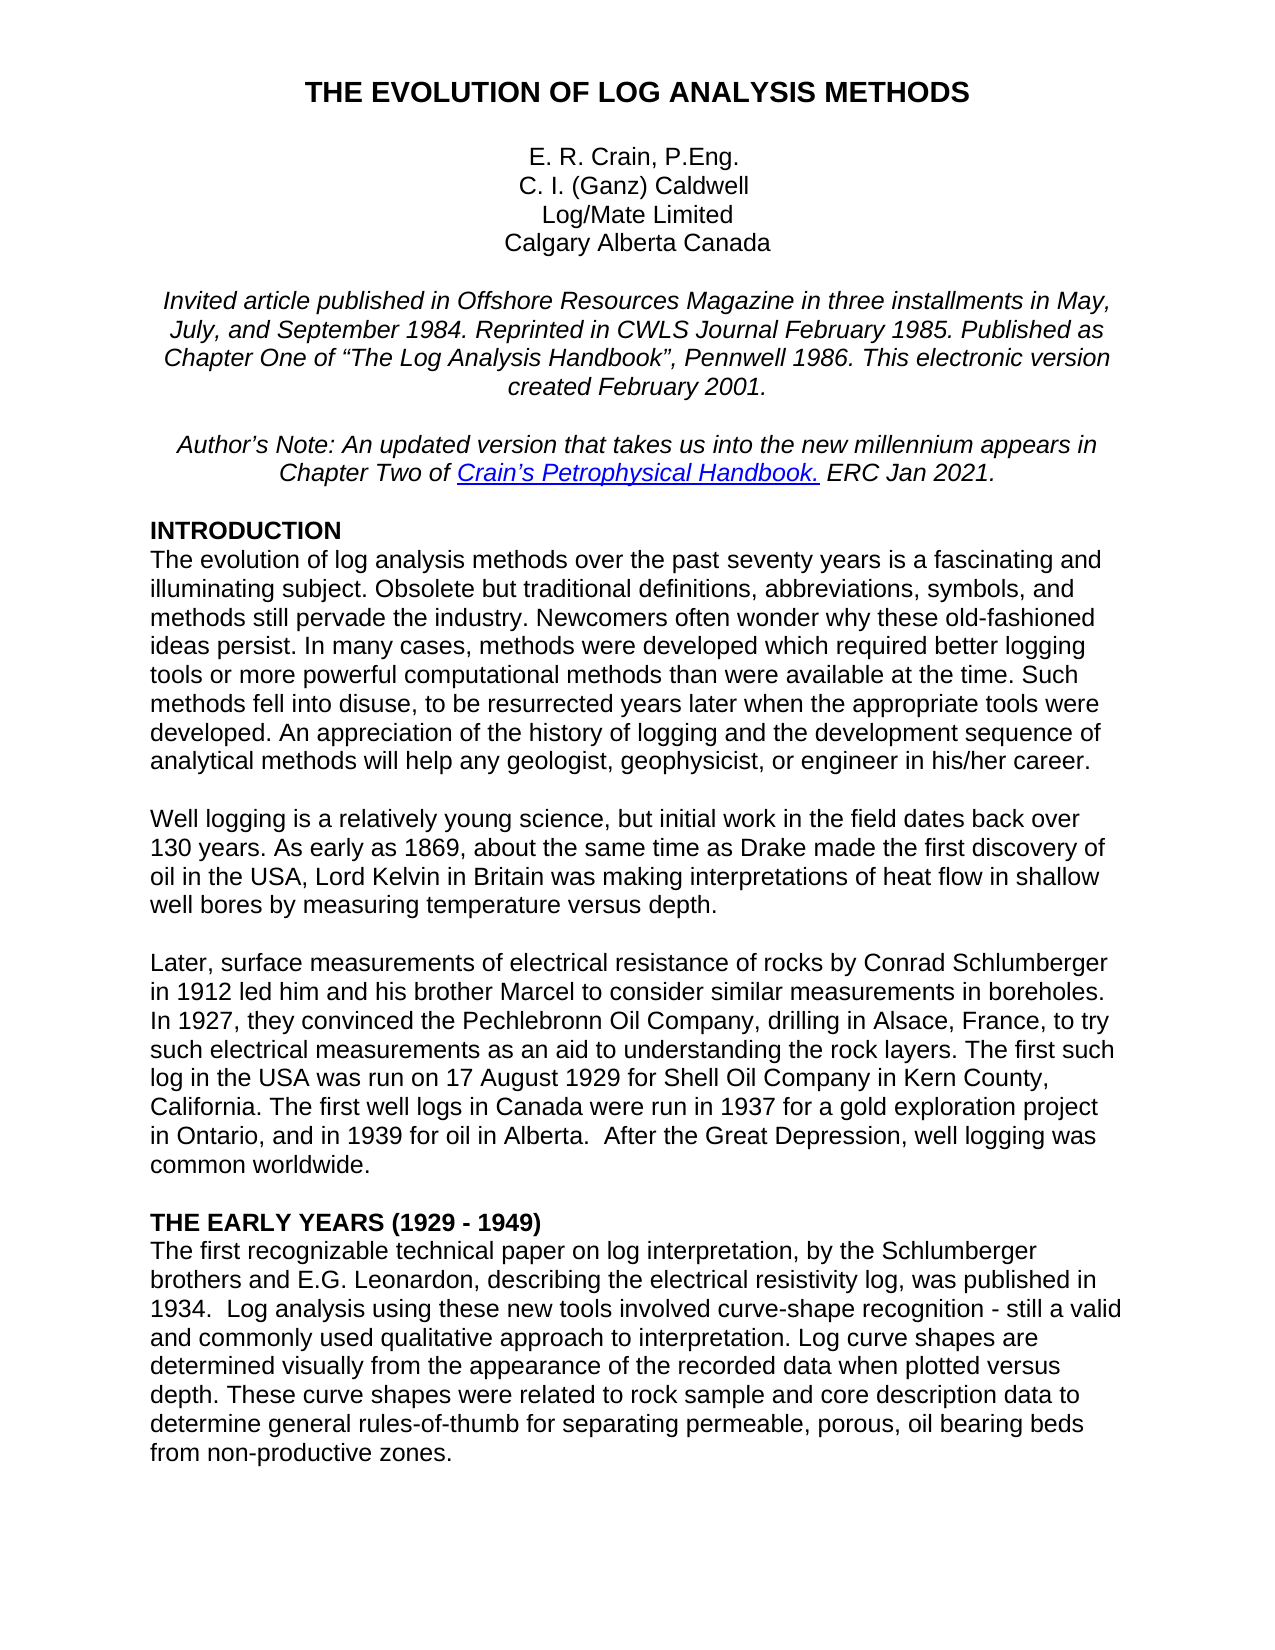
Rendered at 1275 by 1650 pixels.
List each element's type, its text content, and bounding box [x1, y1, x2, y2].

text Introduction The evolution of log analysis methods over the past seventy years is a fascinating and illuminating subject. Obsolete but traditional definitions, abbreviations, symbols, and methods still pervade the industry. Newcomers often wonder why these old-fashioned ideas persist. In many cases, methods were developed which required better logging tools or more powerful computational methods than were available at the time. Such methods fell into disuse, to be resurrected years later when the appropriate tools were developed. An appreciation of the history of logging and the development sequence of analytical methods will help any geologist, geophysicist, or engineer in his/her career. [150, 516, 1125, 775]
text The Early Years (1929 - 1949) The first recognizable technical paper on log interpretation, by the Schlumberger brothers and E.G. Leonardon, describing the electrical resistivity log, was published in 1934. Log analysis using these new tools involved curve-shape recognition - still a valid and commonly used qualitative approach to interpretation. Log curve shapes are determined visually from the appearance of the recorded data when plotted versus depth. These curve shapes were related to rock sample and core description data to determine general rules-of-thumb for separating permeable, porous, oil bearing beds from non-productive zones. [150, 1207, 1125, 1466]
subtitle The Evolution of Log Analysis Methods E. R. Crain, P.Eng. C. I. (Ganz) Caldwell Log/Mate Limited Calgary Alberta Canada Invited article published in Offshore Resources Magazine in three installments in May, July, and September 1984. Reprinted in CWLS Journal February 1985. Published as Chapter One of “The Log Analysis Handbook”, Pennwell 1986. This electronic version created February 2001. Author’s Note: An updated version that takes us into the new millennium appears in Chapter Two of Crain’s Petrophysical Handbook. ERC Jan 2021. [150, 75, 1125, 487]
text Well logging is a relatively young science, but initial work in the field dates back over 130 years. As early as 1869, about the same time as Drake made the first discovery of oil in the USA, Lord Kelvin in Britain was making interpretations of heat flow in shallow well bores by measuring temperature versus depth. [150, 804, 1125, 919]
text Later, surface measurements of electrical resistance of rocks by Conrad Schlumberger in 1912 led him and his brother Marcel to consider similar measurements in boreholes. In 1927, they convinced the Pechlebronn Oil Company, drilling in Alsace, France, to try such electrical measurements as an aid to understanding the rock layers. The first such log in the USA was run on 17 August 1929 for Shell Oil Company in Kern County, California. The first well logs in Canada were run in 1937 for a gold exploration project in Ontario, and in 1939 for oil in Alberta. After the Great Depression, well logging was common worldwide. [150, 948, 1125, 1178]
